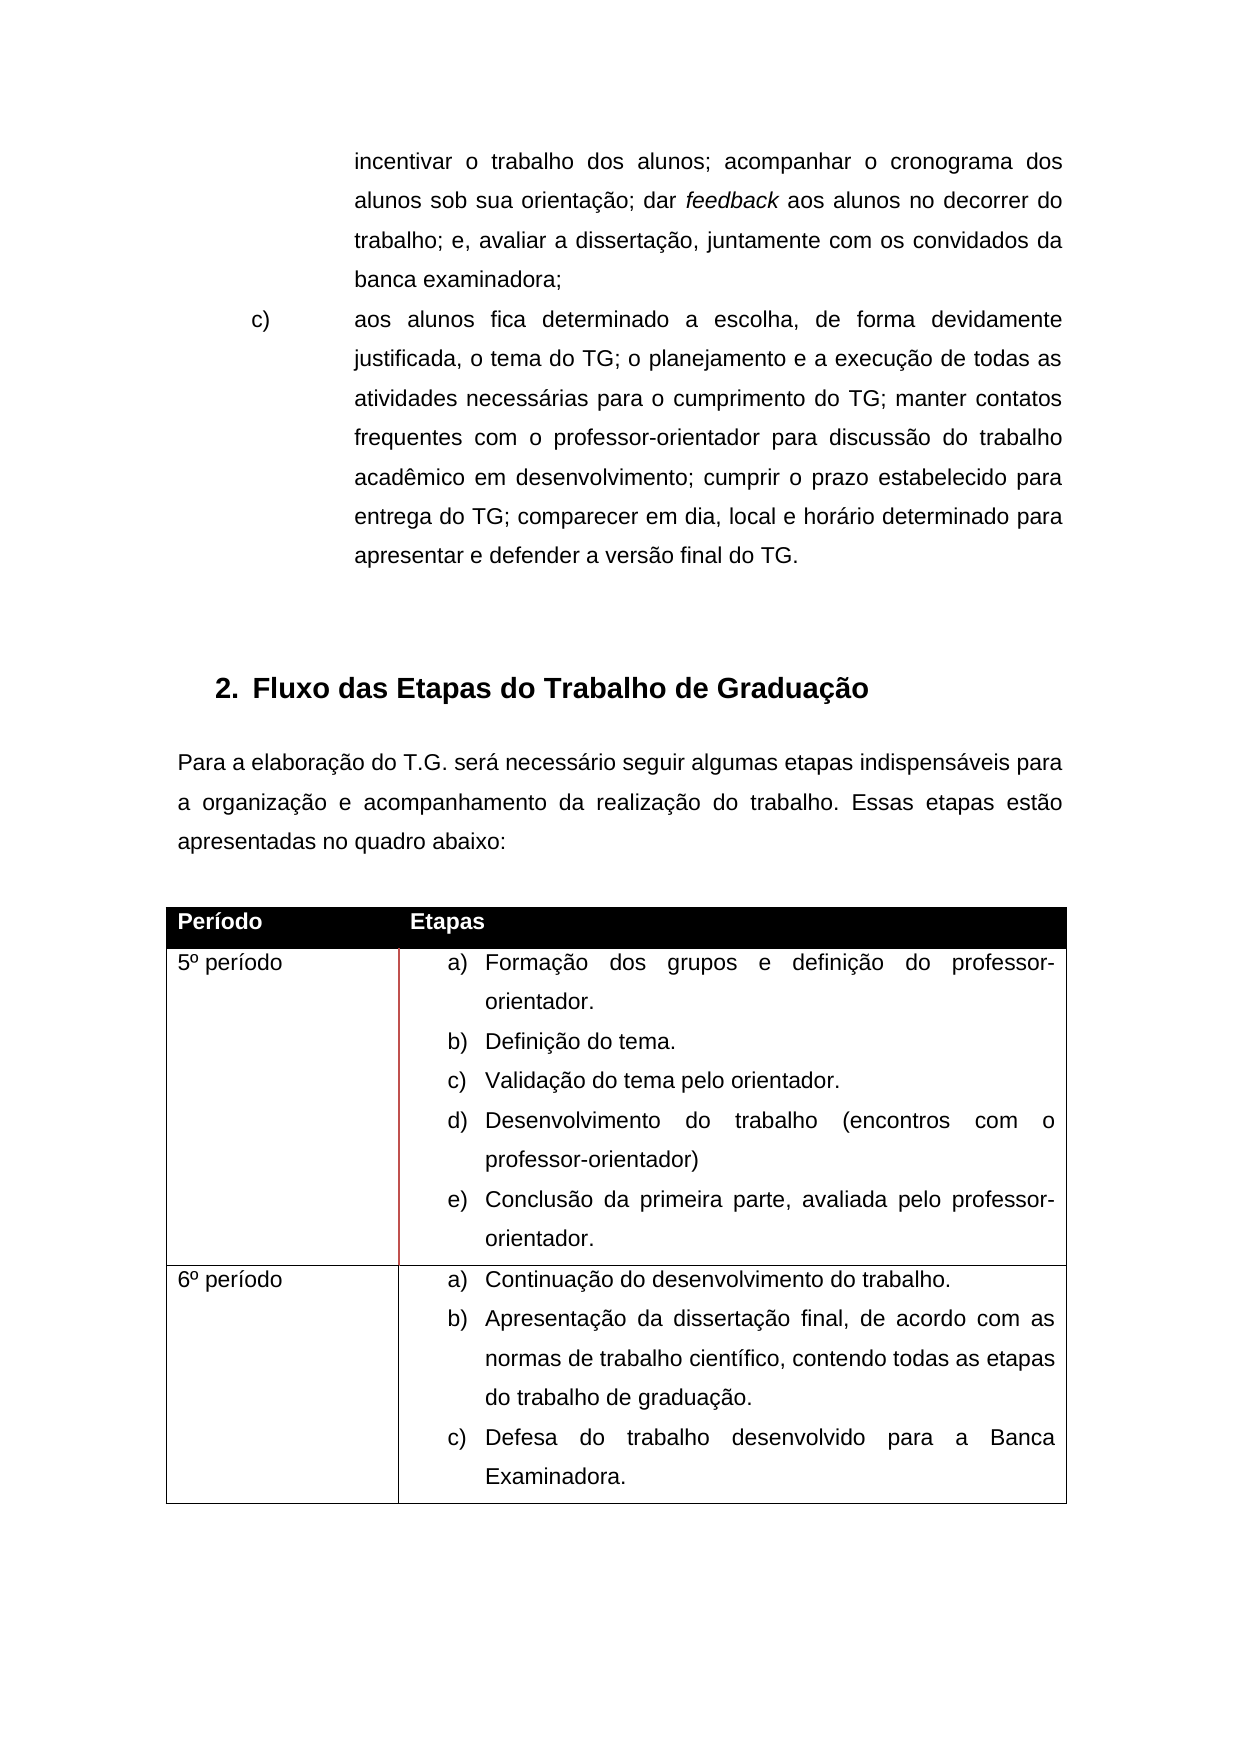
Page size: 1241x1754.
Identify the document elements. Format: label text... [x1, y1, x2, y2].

table_header Etapas [399, 908, 1066, 948]
table_cell 6º período [167, 1266, 398, 1503]
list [251, 148, 1063, 292]
subtitle Fluxo das Etapas do Trabalho de Graduação [215, 671, 1063, 705]
list aos alunos fica determinado a escolha, de forma devidamente justificada, o tema do TG; o planejamento e a execução de todas as atividades necessárias para o cumprimento do TG; manter contatos frequentes com o professor-orientador para discussão do trabalho acadêmico em desenvolvimento; cumprir o prazo estabelecido para entrega do TG; comparecer em dia, local e horário determinado para apresentar e defender a versão final do TG. [251, 306, 1063, 569]
table_header Período [167, 908, 398, 948]
text Para a elaboração do T.G. será necessário seguir algumas etapas indispensáveis para a organização e acompanhamento da realização do trabalho. Essas etapas estão apresentadas no quadro abaixo: [177, 749, 1063, 855]
table_cell 5º período [167, 949, 398, 1265]
table_cell Continuação do desenvolvimento do trabalho. Apresentação da dissertação final, de acordo com as normas de trabalho científico, contendo todas as etapas do trabalho de graduação. Defesa do trabalho desenvolvido para a Banca Examinadora. [399, 1266, 1066, 1503]
table_cell Formação dos grupos e definição do professor-orientador. Definição do tema. Validação do tema pelo orientador. Desenvolvimento do trabalho (encontros com o professor-orientador) Conclusão da primeira parte, avaliada pelo professor-orientador. [400, 949, 1066, 1265]
